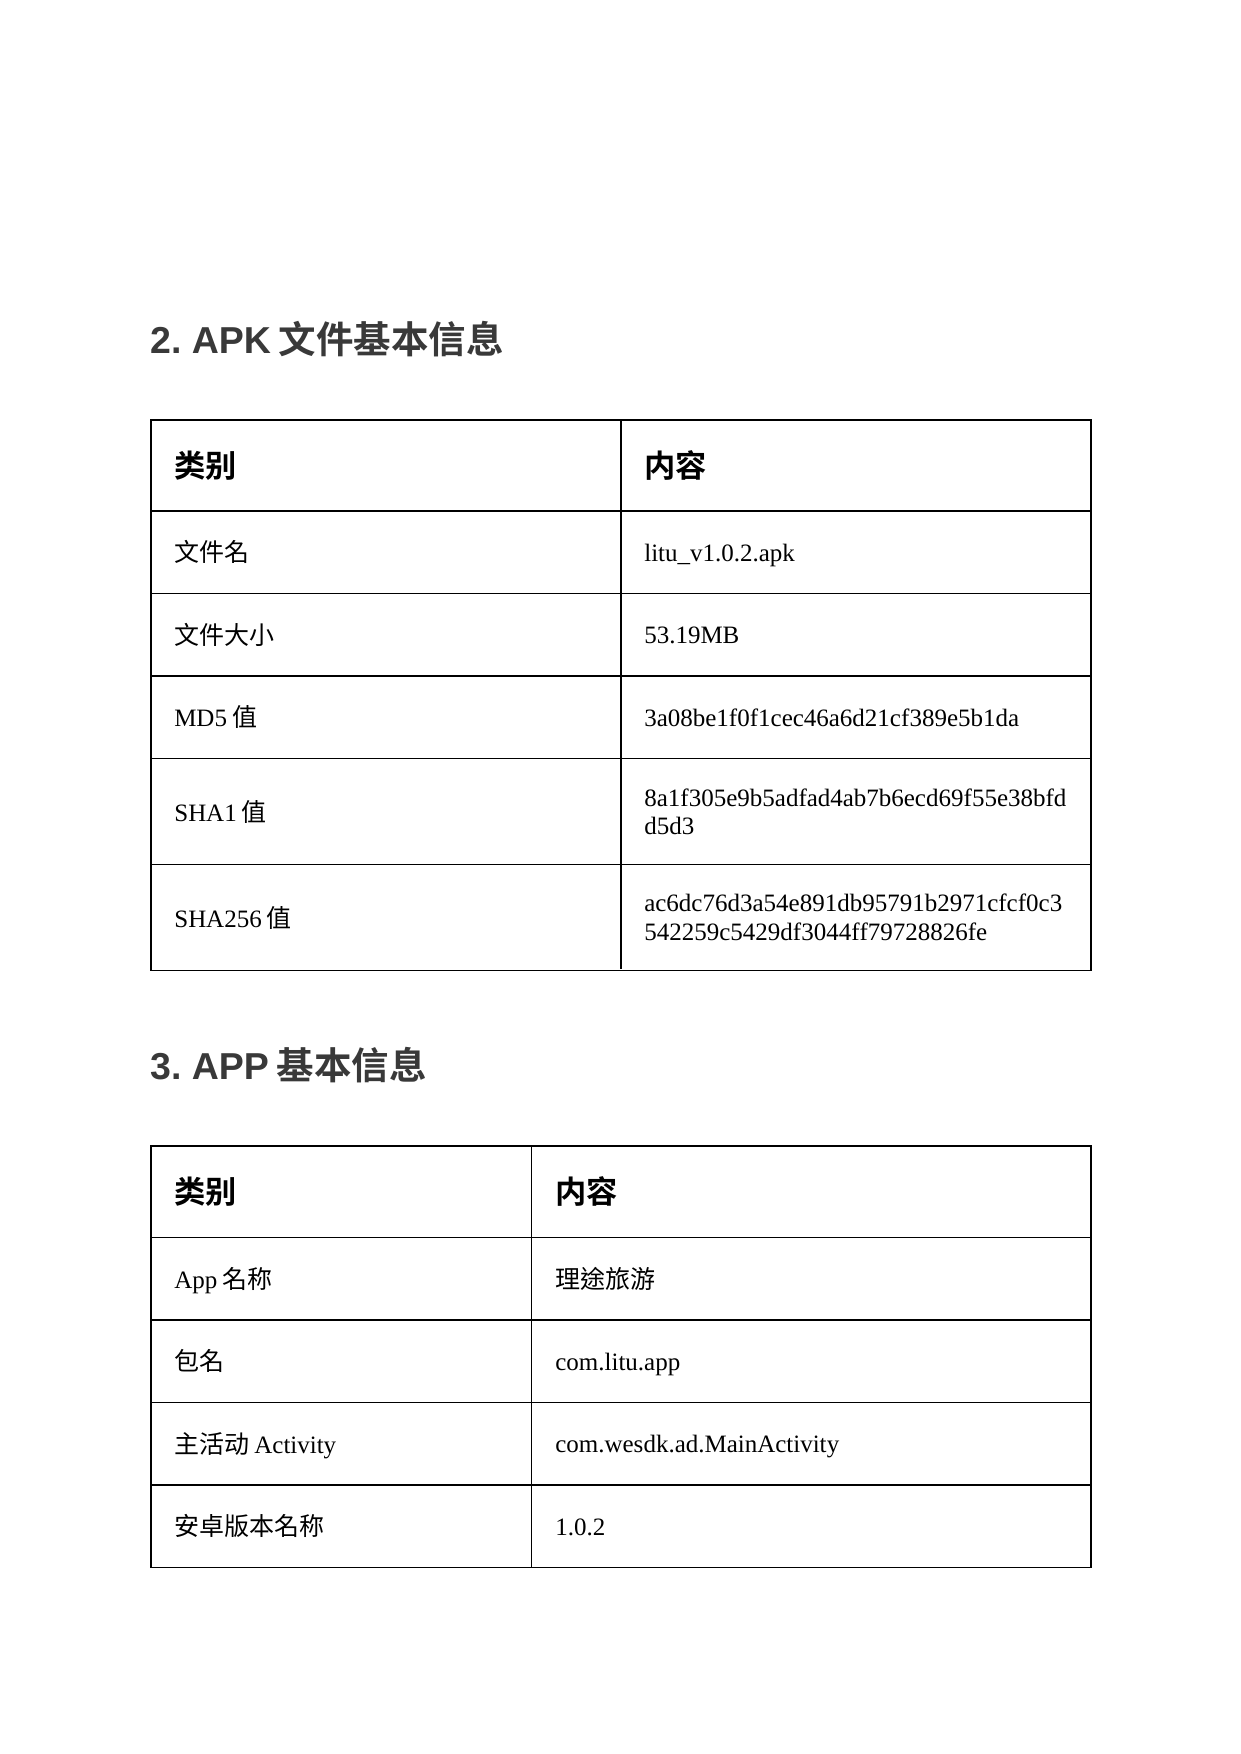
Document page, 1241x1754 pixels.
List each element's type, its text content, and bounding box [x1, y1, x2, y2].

table_cell SHA1值 [152, 759, 620, 863]
table_header 类别 [152, 421, 620, 510]
table_cell com.litu.app [532, 1321, 1090, 1401]
table_cell 文件大小 [152, 594, 620, 675]
table_cell com.wesdk.ad.MainActivity [532, 1403, 1090, 1484]
table_cell 3a08be1f0f1cec46a6d21cf389e5b1da [622, 677, 1090, 758]
subtitle 2. APK文件基本信息 [150, 313, 1090, 364]
subtitle 3. APP基本信息 [150, 1040, 1090, 1091]
table_cell 包名 [152, 1321, 531, 1401]
table_cell 1.0.2 [532, 1486, 1090, 1566]
table_cell litu_v1.0.2.apk [622, 512, 1090, 593]
table_cell 安卓版本名称 [152, 1486, 531, 1566]
table_header 内容 [532, 1147, 1090, 1236]
table_cell 理途旅游 [532, 1238, 1090, 1319]
table_cell 主活动Activity [152, 1403, 531, 1484]
table_header 类别 [152, 1147, 531, 1236]
table_cell MD5值 [152, 677, 620, 758]
table_cell 53.19MB [622, 594, 1090, 675]
table_cell SHA256值 [152, 865, 620, 969]
table_cell App名称 [152, 1238, 531, 1319]
table_cell ac6dc76d3a54e891db95791b2971cfcf0c3542259c5429df3044ff79728826fe [622, 865, 1090, 969]
table_cell 文件名 [152, 512, 620, 593]
table_header 内容 [622, 421, 1090, 510]
table_cell 8a1f305e9b5adfad4ab7b6ecd69f55e38bfdd5d3 [622, 759, 1090, 863]
